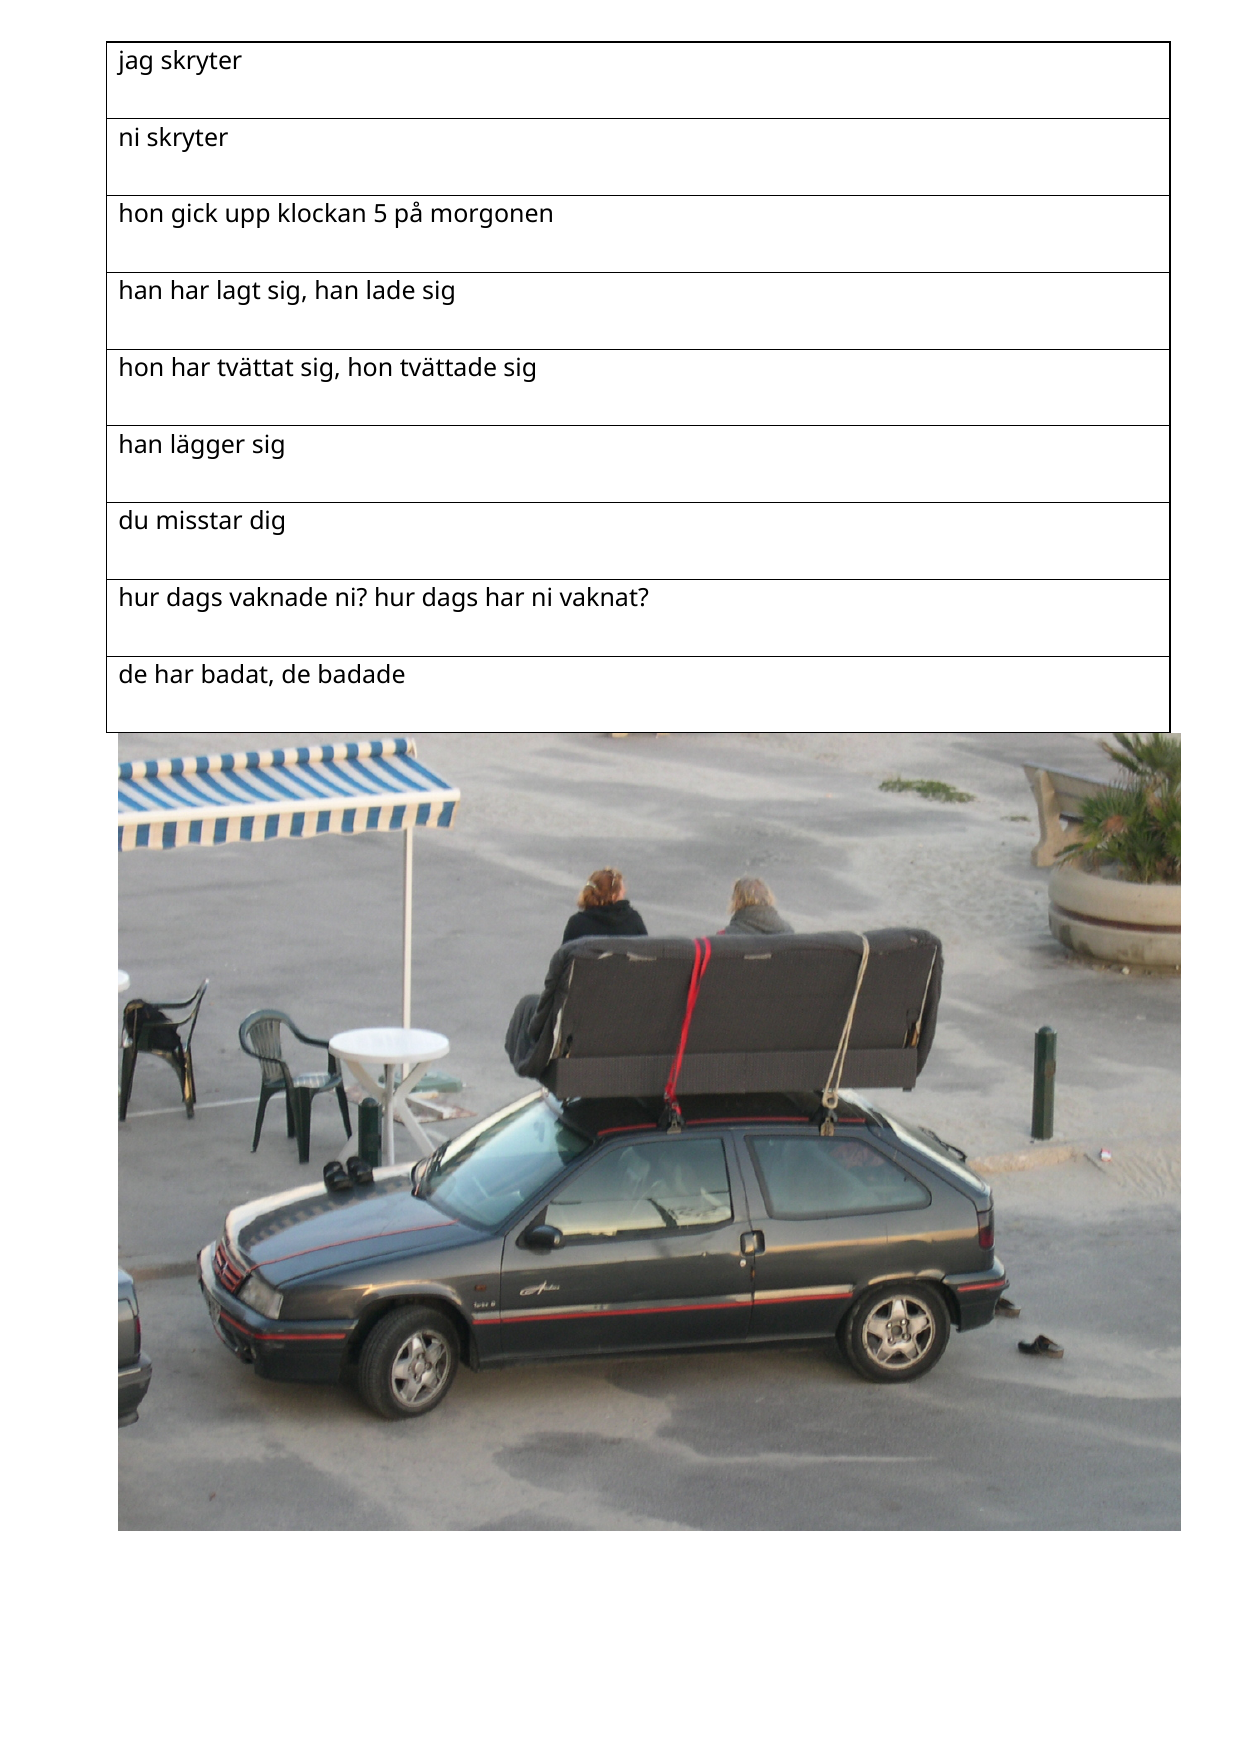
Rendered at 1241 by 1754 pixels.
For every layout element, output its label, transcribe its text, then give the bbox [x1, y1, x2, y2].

table_cell [818, 350, 1169, 425]
table_cell de har badat, de badade [107, 657, 818, 732]
table_cell [818, 196, 1169, 272]
table_cell han har lagt sig, han lade sig [107, 273, 818, 348]
table_cell jag skryter [107, 43, 818, 118]
table_cell [818, 580, 1169, 656]
table_cell [818, 657, 1169, 732]
table_cell hon gick upp klockan 5 på morgonen [107, 196, 818, 272]
table_cell hon har tvättat sig, hon tvättade sig [107, 350, 818, 425]
table_cell hur dags vaknade ni? hur dags har ni vaknat? [107, 580, 818, 656]
table_cell ni skryter [107, 119, 818, 195]
table_cell [818, 273, 1169, 348]
table_cell [818, 426, 1169, 502]
table_cell [818, 503, 1169, 579]
table_cell [818, 43, 1169, 118]
table_cell du misstar dig [107, 503, 818, 579]
table_cell han lägger sig [107, 426, 818, 502]
picture [118, 733, 1181, 1531]
table_cell [818, 119, 1169, 195]
